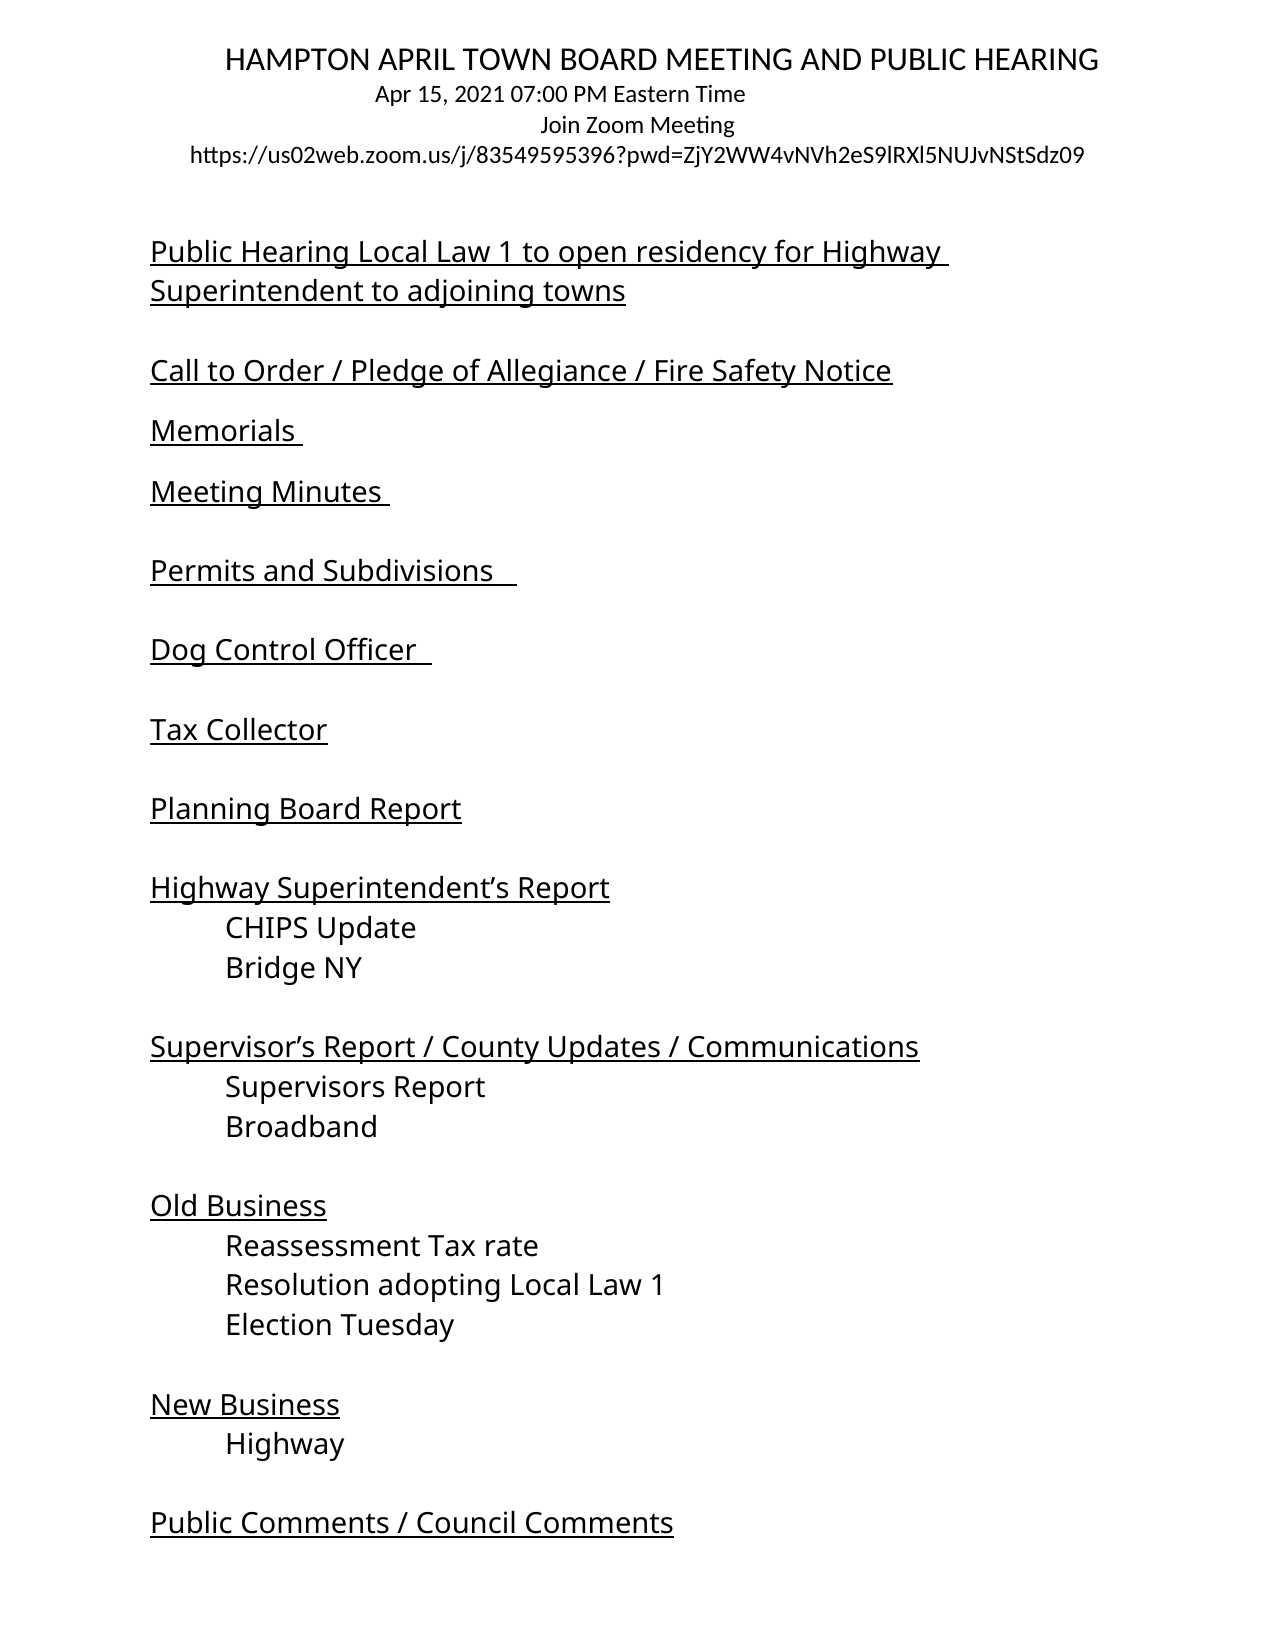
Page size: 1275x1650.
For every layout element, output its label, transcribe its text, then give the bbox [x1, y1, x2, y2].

text Election Tuesday [150, 1304, 1125, 1344]
text Planning Board Report [150, 788, 1125, 828]
text CHIPS Update [150, 907, 1125, 947]
text Highway [150, 1423, 1125, 1503]
text Highway Superintendent’s Report [150, 868, 1125, 907]
text Reassessment Tax rate [150, 1225, 1125, 1265]
text Resolution adopting Local Law 1 [150, 1265, 1125, 1304]
text Meeting Minutes [150, 471, 1125, 511]
text Permits and Subdivisions [150, 550, 1125, 590]
text Broadband [150, 1106, 1125, 1146]
text Old Business [150, 1185, 1125, 1225]
text https://us02web.zoom.us/j/83549595396?pwd=ZjY2WW4vNVh2eS9lRXl5NUJvNStSdz09 [150, 139, 1125, 170]
text Tax Collector [150, 709, 1125, 749]
text Public Hearing Local Law 1 to open residency for Highway Superintendent to adjoining towns [150, 231, 1125, 310]
text Memorials [150, 410, 1125, 450]
text HAMPTON APRIL TOWN BOARD MEETING AND PUBLIC HEARING [225, 37, 1125, 78]
text Call to Order / Pledge of Allegiance / Fire Safety Notice [150, 350, 1125, 389]
text Supervisors Report [150, 1066, 1125, 1106]
text Supervisor’s Report / County Updates / Communications [150, 1027, 1125, 1066]
text New Business [150, 1384, 1125, 1423]
text Apr 15, 2021 07:00 PM Eastern Time [375, 78, 1125, 109]
text Dog Control Officer [150, 630, 1125, 669]
text Bridge NY [150, 947, 1125, 987]
text Public Comments / Council Comments [150, 1503, 1125, 1542]
text Join Zoom Meeting [150, 109, 1125, 139]
